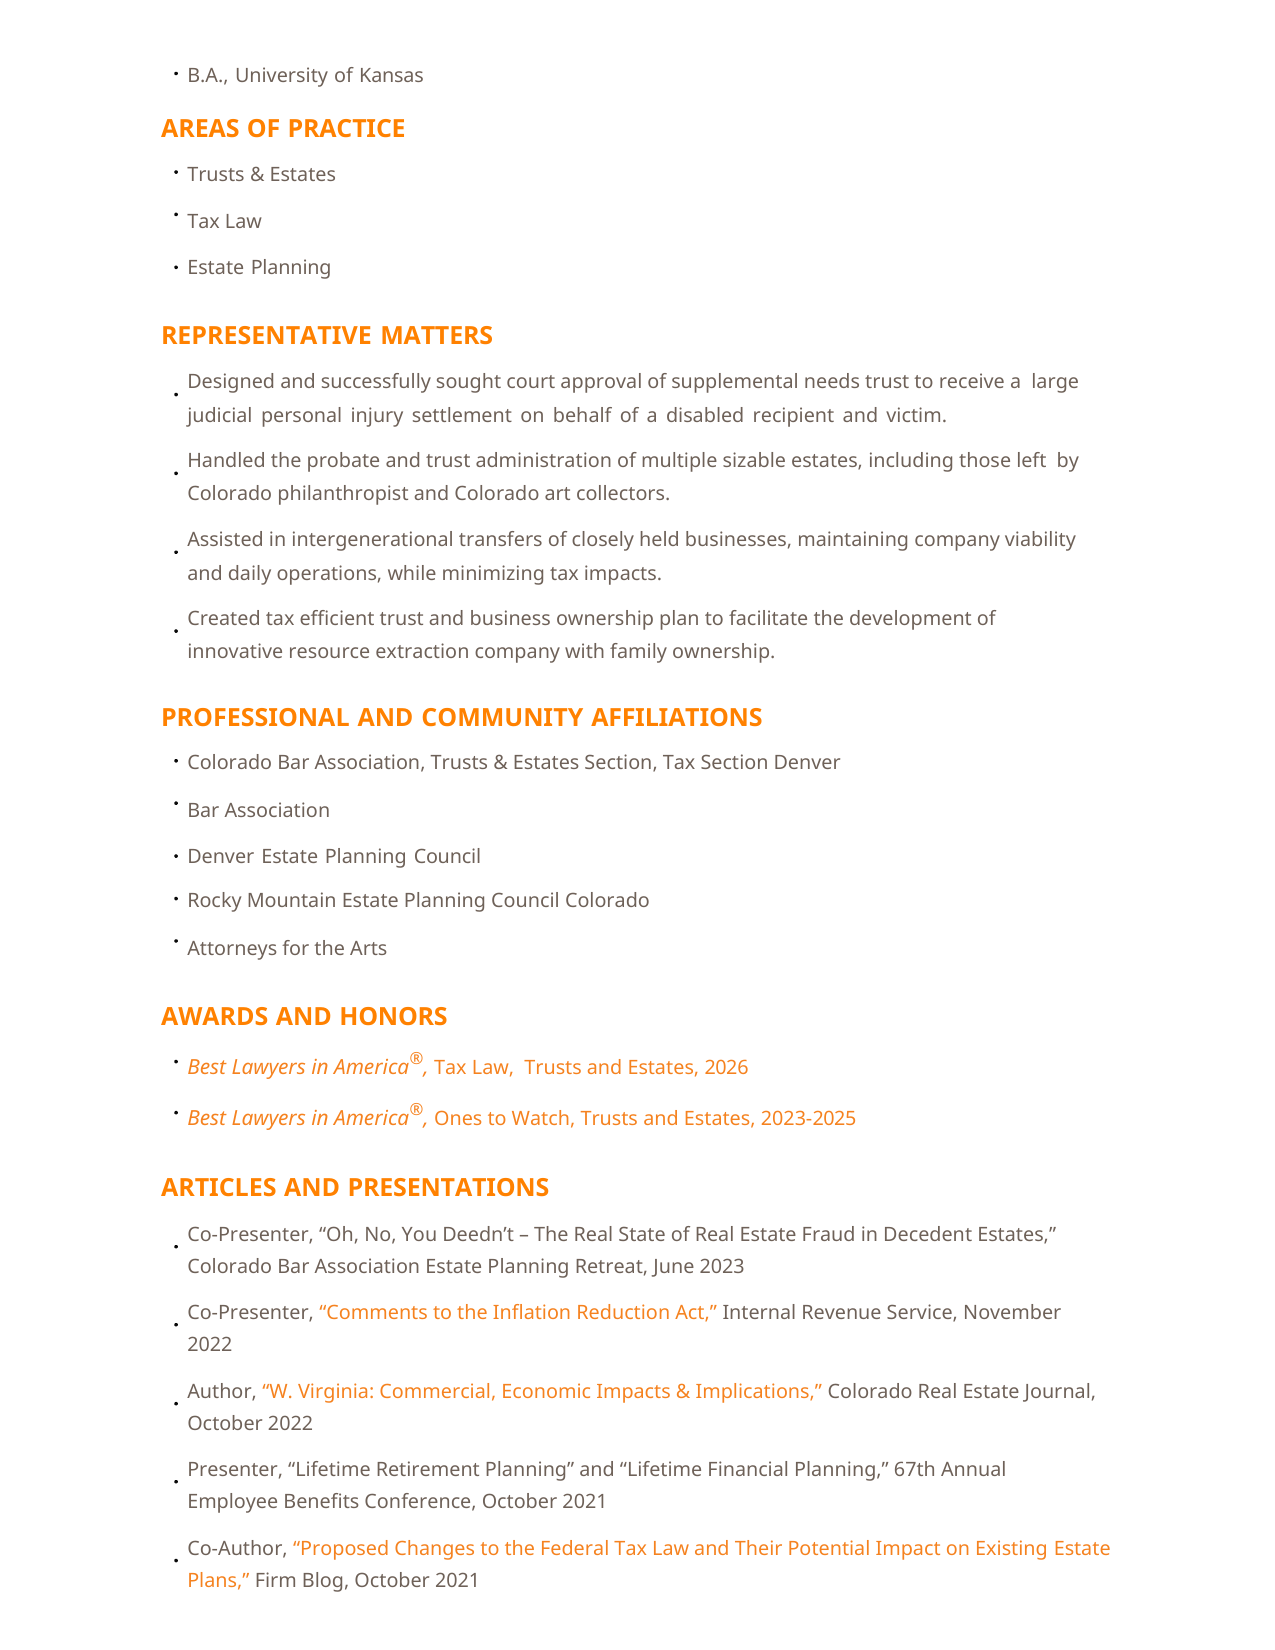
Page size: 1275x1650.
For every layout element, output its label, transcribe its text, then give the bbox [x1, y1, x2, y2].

text B.A., University of Kansas [187, 61, 1125, 88]
text Rocky Mountain Estate Planning Council Colorado Attorneys for the Arts [187, 886, 663, 961]
text Denver Estate Planning Council [187, 845, 1125, 868]
text Trusts & Estates Tax Law [187, 160, 356, 235]
text Co-Presenter, “Comments to the Inflation Reduction Act,” Internal Revenue Service, November 2022 [187, 1298, 1086, 1358]
text Designed and successfully sought court approval of supplemental needs trust to receive a large judicial personal injury settlement on behalf of a disabled recipient and victim. [187, 367, 1086, 428]
text Best Lawyers in America®, Tax Law, Trusts and Estates, 2026 [187, 1047, 1125, 1081]
subtitle AREAS OF PRACTICE [161, 110, 1125, 144]
subtitle PROFESSIONAL AND COMMUNITY AFFILIATIONS [161, 699, 1125, 733]
text Co-Author, “Proposed Changes to the Federal Tax Law and Their Potential Impact on Existing Estate Plans,” Firm Blog, October 2021 [187, 1534, 1125, 1593]
text Presenter, “Lifetime Retirement Planning” and “Lifetime Financial Planning,” 67th Annual Employee Benefits Conference, October 2021 [187, 1455, 1086, 1515]
text Handled the probate and trust administration of multiple sizable estates, including those left by Colorado philanthropist and Colorado art collectors. [187, 447, 1087, 506]
text Estate Planning [187, 256, 1125, 279]
text Colorado Bar Association, Trusts & Estates Section, Tax Section Denver Bar Association [187, 749, 844, 824]
subtitle AWARDS AND HONORS [161, 998, 1125, 1032]
subtitle REPRESENTATIVE MATTERS [161, 318, 1125, 352]
text Created tax efficient trust and business ownership plan to facilitate the development of innovative resource extraction company with family ownership. [187, 604, 1086, 664]
subtitle ARTICLES AND PRESENTATIONS [161, 1170, 1125, 1204]
text Best Lawyers in America®, Ones to Watch, Trusts and Estates, 2023-2025 [187, 1098, 1125, 1132]
text Assisted in intergenerational transfers of closely held businesses, maintaining company viability and daily operations, while minimizing tax impacts. [187, 525, 1099, 586]
text Author, “W. Virginia: Commercial, Economic Impacts & Implications,” Colorado Real Estate Journal, October 2022 [187, 1377, 1125, 1437]
text Co-Presenter, “Oh, No, You Deedn’t – The Real State of Real Estate Fraud in Decedent Estates,” Colorado Bar Association Estate Planning Retreat, June 2023 [187, 1220, 1086, 1280]
